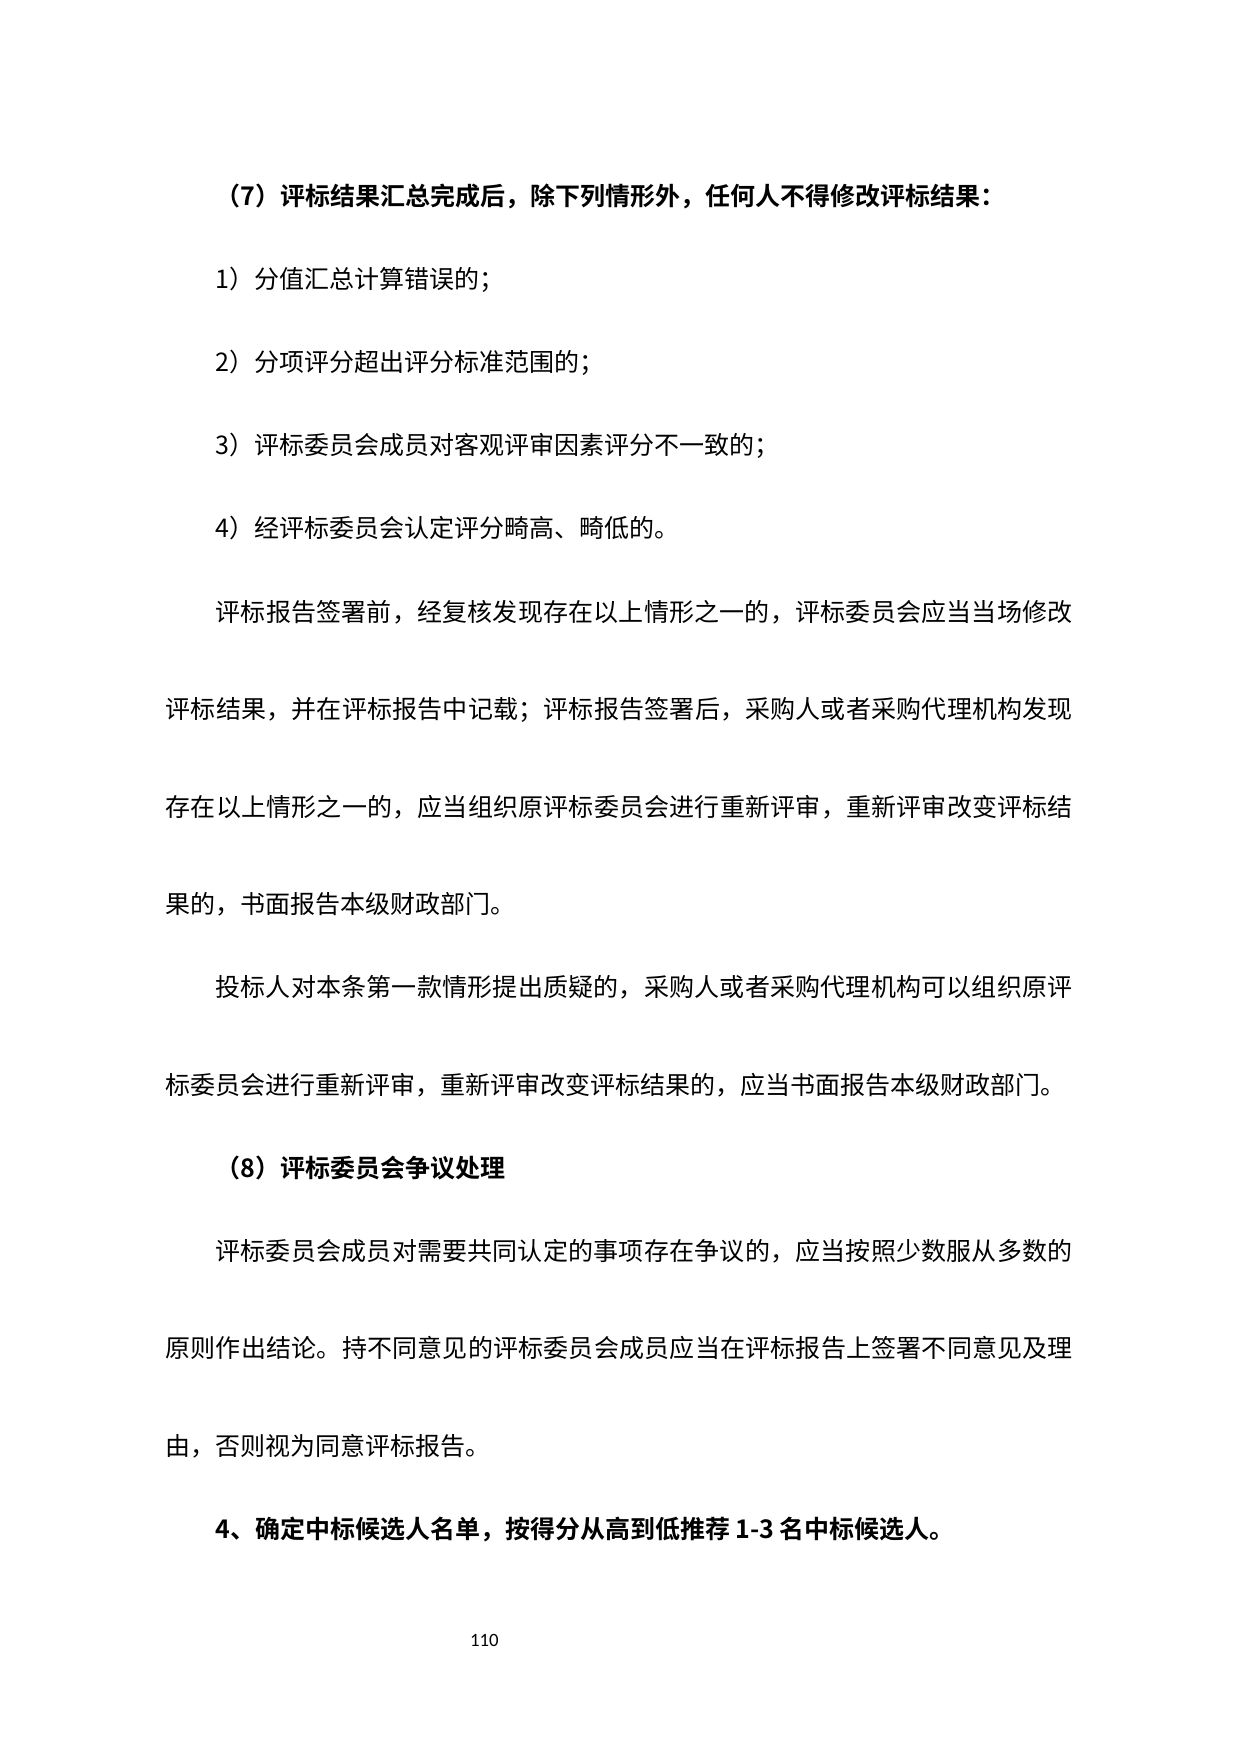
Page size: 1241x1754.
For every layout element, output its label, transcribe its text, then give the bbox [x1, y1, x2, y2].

text 评标委员会成员对需要共同认定的事项存在争议的，应当按照少数服从多数的原则作出结论。持不同意见的评标委员会成员应当在评标报告上签署不同意见及理由，否则视为同意评标报告。 [165, 1217, 1075, 1477]
text 1）分值汇总计算错误的； [165, 245, 1075, 310]
text 3）评标委员会成员对客观评审因素评分不一致的； [165, 411, 1075, 476]
text 评标报告签署前，经复核发现存在以上情形之一的，评标委员会应当当场修改评标结果，并在评标报告中记载；评标报告签署后，采购人或者采购代理机构发现存在以上情形之一的，应当组织原评标委员会进行重新评审，重新评审改变评标结果的，书面报告本级财政部门。 [165, 578, 1075, 935]
text 4、确定中标候选人名单，按得分从高到低推荐1-3名中标候选人。 [165, 1495, 1075, 1560]
text 投标人对本条第一款情形提出质疑的，采购人或者采购代理机构可以组织原评标委员会进行重新评审，重新评审改变评标结果的，应当书面报告本级财政部门。 [165, 953, 1075, 1116]
text 2）分项评分超出评分标准范围的； [165, 328, 1075, 393]
text （7）评标结果汇总完成后，除下列情形外，任何人不得修改评标结果： [165, 162, 1075, 227]
text 4）经评标委员会认定评分畸高、畸低的。 [165, 494, 1075, 559]
text （8）评标委员会争议处理 [165, 1134, 1075, 1199]
